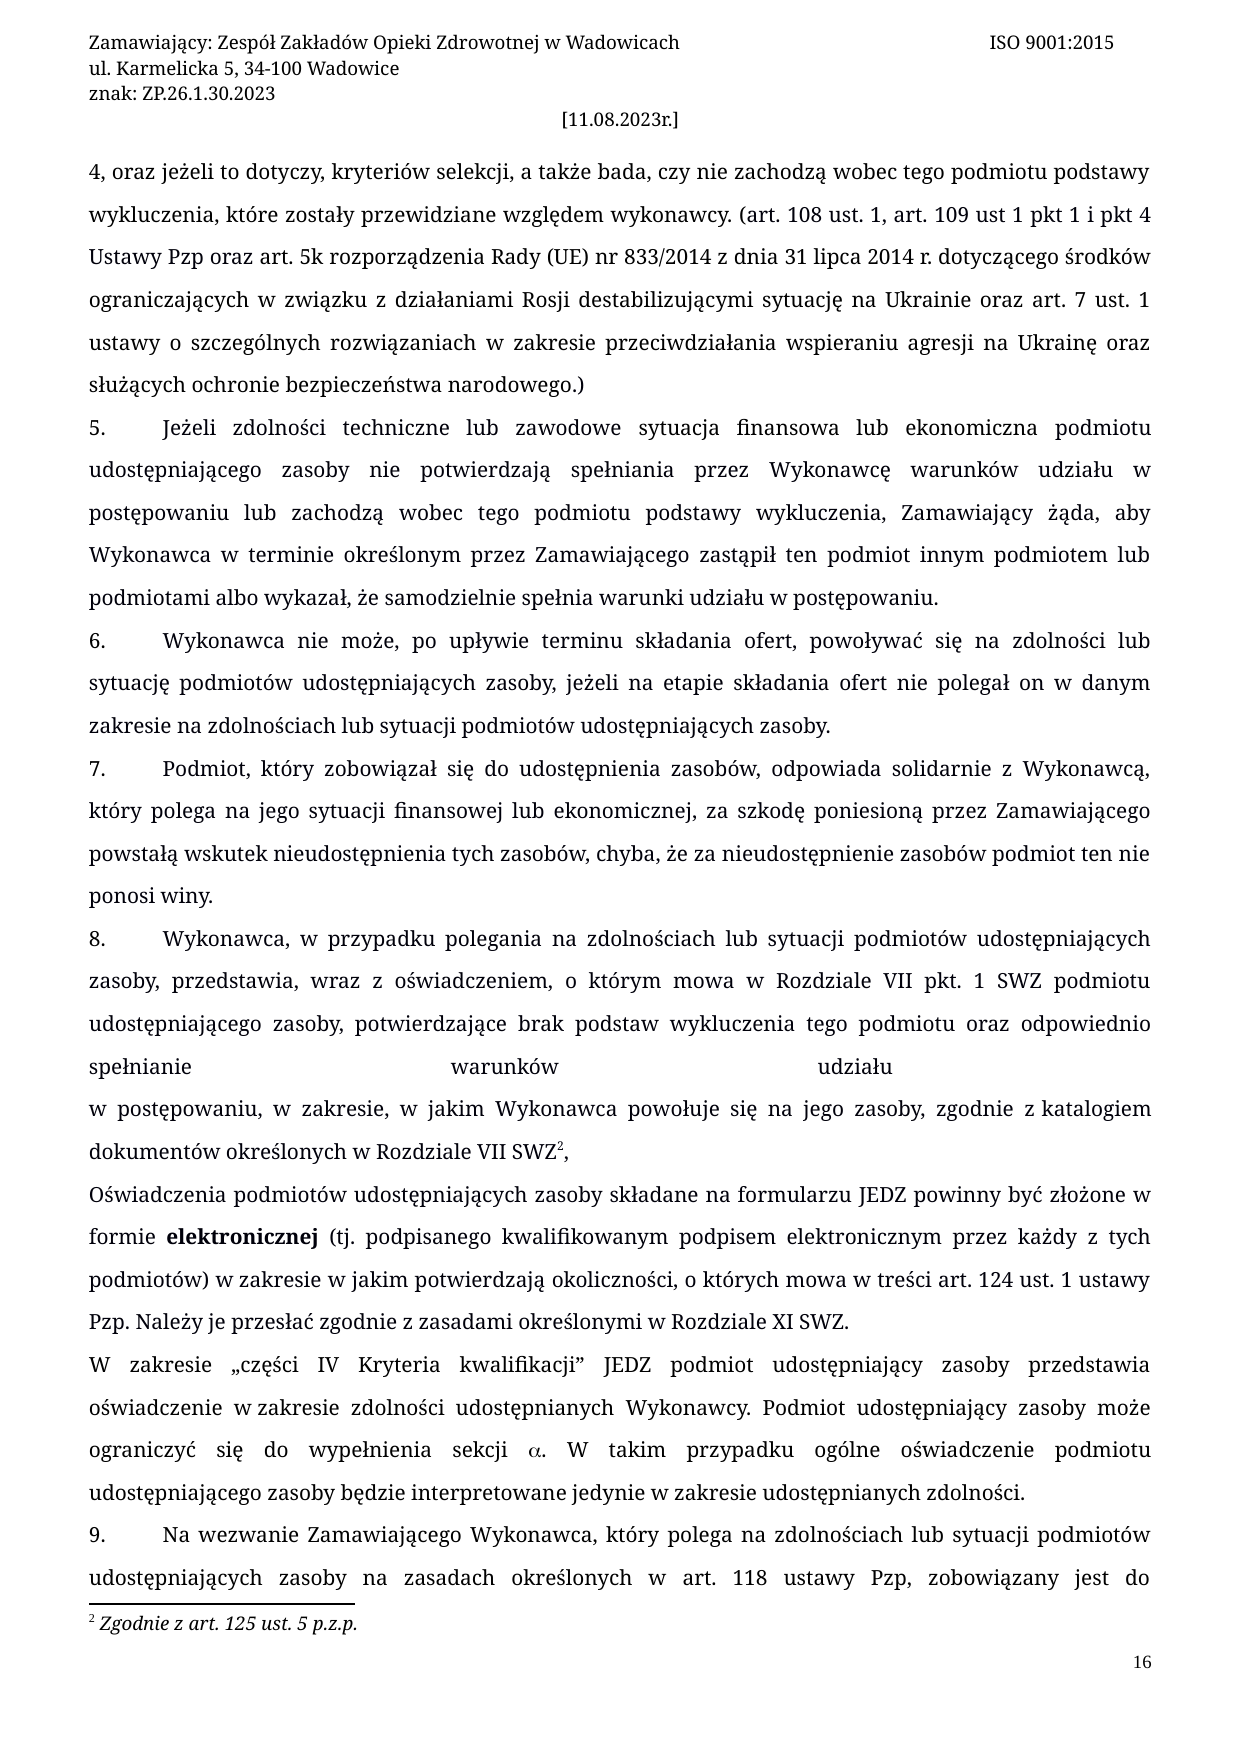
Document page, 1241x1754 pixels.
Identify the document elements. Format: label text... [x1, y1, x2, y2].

list Podmiot, który zobowiązał się do udostępnienia zasobów, odpowiada solidarnie z Wykonawcą, który polega na jego sytuacji finansowej lub ekonomicznej, za szkodę poniesioną przez Zamawiającego powstałą wskutek nieudostępnienia tych zasobów, chyba, że za nieudostępnienie zasobów podmiot ten nie ponosi winy. [89, 754, 1152, 910]
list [89, 157, 1152, 399]
text Oświadczenia podmiotów udostępniających zasoby składane na formularzu JEDZ powinny być złożone w formie elektronicznej (tj. podpisanego kwalifikowanym podpisem elektronicznym przez każdy z tych podmiotów) w zakresie w jakim potwierdzają okoliczności, o których mowa w treści art. 124 ust. 1 ustawy Pzp. Należy je przesłać zgodnie z zasadami określonymi w Rozdziale XI SWZ. [89, 1180, 1152, 1336]
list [89, 1521, 1152, 1592]
list Wykonawca nie może, po upływie terminu składania ofert, powoływać się na zdolności lub sytuację podmiotów udostępniających zasoby, jeżeli na etapie składania ofert nie polegał on w danym zakresie na zdolnościach lub sytuacji podmiotów udostępniających zasoby. [89, 626, 1152, 739]
text W zakresie „części IV Kryteria kwalifikacji” JEDZ podmiot udostępniający zasoby przedstawia oświadczenie w zakresie zdolności udostępnianych Wykonawcy. Podmiot udostępniający zasoby może ograniczyć się do wypełnienia sekcji . W takim przypadku ogólne oświadczenie podmiotu udostępniającego zasoby będzie interpretowane jedynie w zakresie udostępnianych zdolności. [89, 1350, 1152, 1506]
list Wykonawca, w przypadku polegania na zdolnościach lub sytuacji podmiotów udostępniających zasoby, przedstawia, wraz z oświadczeniem, o którym mowa w Rozdziale VII pkt. 1 SWZ podmiotu udostępniającego zasoby, potwierdzające brak podstaw wykluczenia tego podmiotu oraz odpowiednio spełnianie warunków udziału w postępowaniu, w zakresie, w jakim Wykonawca powołuje się na jego zasoby, zgodnie z katalogiem dokumentów określonych w Rozdziale VII SWZ, [89, 924, 1152, 1166]
list Jeżeli zdolności techniczne lub zawodowe sytuacja finansowa lub ekonomiczna podmiotu udostępniającego zasoby nie potwierdzają spełniania przez Wykonawcę warunków udziału w postępowaniu lub zachodzą wobec tego podmiotu podstawy wykluczenia, Zamawiający żąda, aby Wykonawca w terminie określonym przez Zamawiającego zastąpił ten podmiot innym podmiotem lub podmiotami albo wykazał, że samodzielnie spełnia warunki udziału w postępowaniu. [89, 413, 1152, 612]
